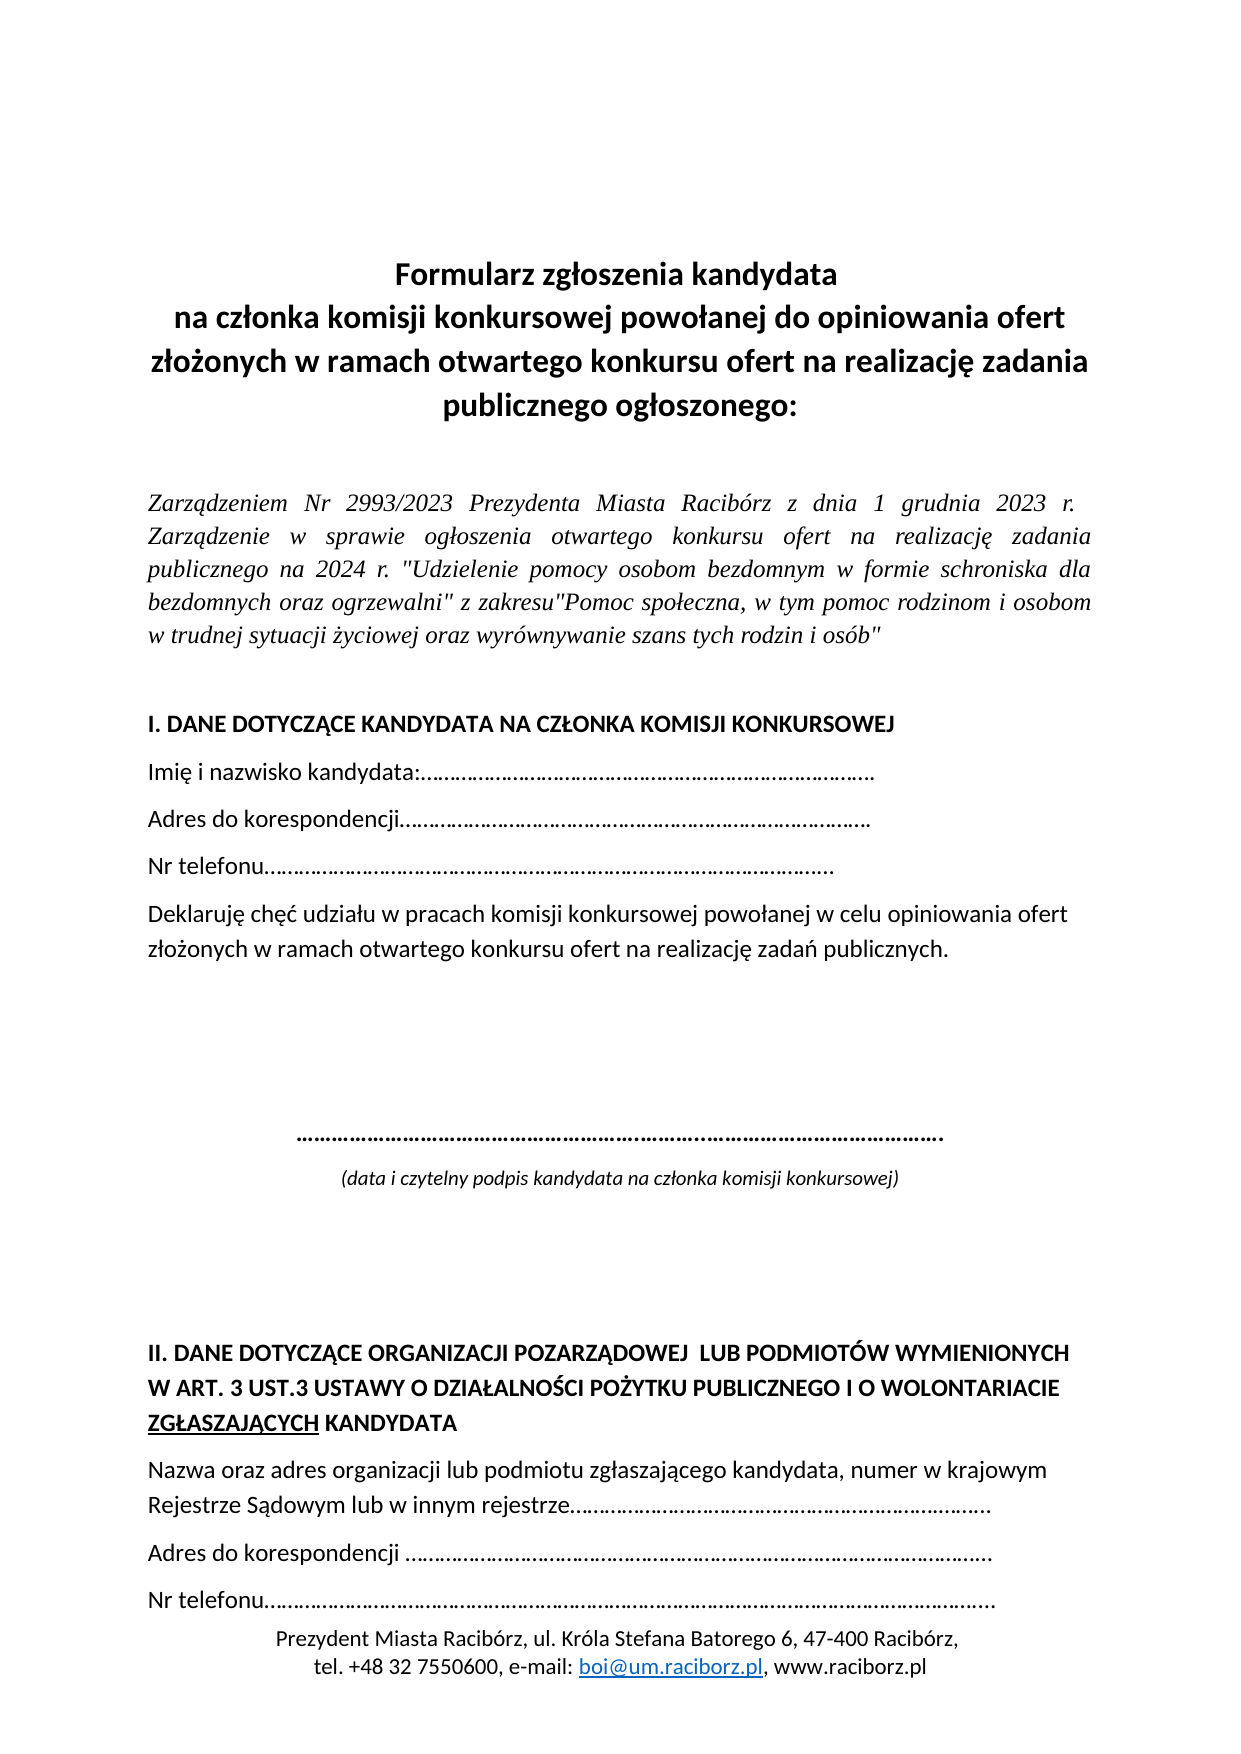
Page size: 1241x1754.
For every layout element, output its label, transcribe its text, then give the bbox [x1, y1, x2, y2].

text Zarządzeniem Nr 2993/2023 Prezydenta Miasta Racibórz z dnia 1 grudnia 2023 r. Zarządzenie w sprawie ogłoszenia otwartego konkursu ofert na realizację zadania publicznego na 2024 r. "Udzielenie pomocy osobom bezdomnym w formie schroniska dla bezdomnych oraz ogrzewalni" z zakresu"Pomoc społeczna, w tym pomoc rodzinom i osobom w trudnej sytuacji życiowej oraz wyrównywanie szans tych rodzin i osób" [148, 488, 1092, 649]
text ………………………………………………….………..…………………………………. [148, 1117, 1092, 1148]
text II. DANE DOTYCZĄCE ORGANIZACJI POZARZĄDOWEJ LUB PODMIOTÓW WYMIENIONYCH W ART. 3 UST.3 USTAWY O DZIAŁALNOŚCI POŻYTKU PUBLICZNEGO I O WOLONTARIACIE ZGŁASZAJĄCYCH KANDYDATA [148, 1337, 1092, 1437]
text Imię i nazwisko kandydata:……………………………………………………………………. [148, 756, 1092, 786]
text Deklaruję chęć udziału w pracach komisji konkursowej powołanej w celu opiniowania ofert złożonych w ramach otwartego konkursu ofert na realizację zadań publicznych. [148, 898, 1092, 963]
text I. DANE DOTYCZĄCE KANDYDATA NA CZŁONKA KOMISJI KONKURSOWEJ [148, 708, 1092, 739]
text Nr telefonu…………………………………………………………………………………………………………….... [148, 1584, 1092, 1614]
text (data i czytelny podpis kandydata na członka komisji konkursowej) [148, 1165, 1092, 1190]
text Nazwa oraz adres organizacji lub podmiotu zgłaszającego kandydata, numer w krajowym Rejestrze Sądowym lub w innym rejestrze……………………………………………………….……... [148, 1454, 1092, 1520]
text Nr telefonu……………………………………………………………………………………... [148, 850, 1092, 881]
text Adres do korespondencji………………………………………………………………………. [148, 803, 1092, 833]
subtitle Formularz zgłoszenia kandydata na członka komisji konkursowej powołanej do opiniowania ofert złożonych w ramach otwartego konkursu ofert na realizację zadania publicznego ogłoszonego: [148, 252, 1092, 425]
text Adres do korespondencji ………………………………………………………………………………………... [148, 1537, 1092, 1567]
